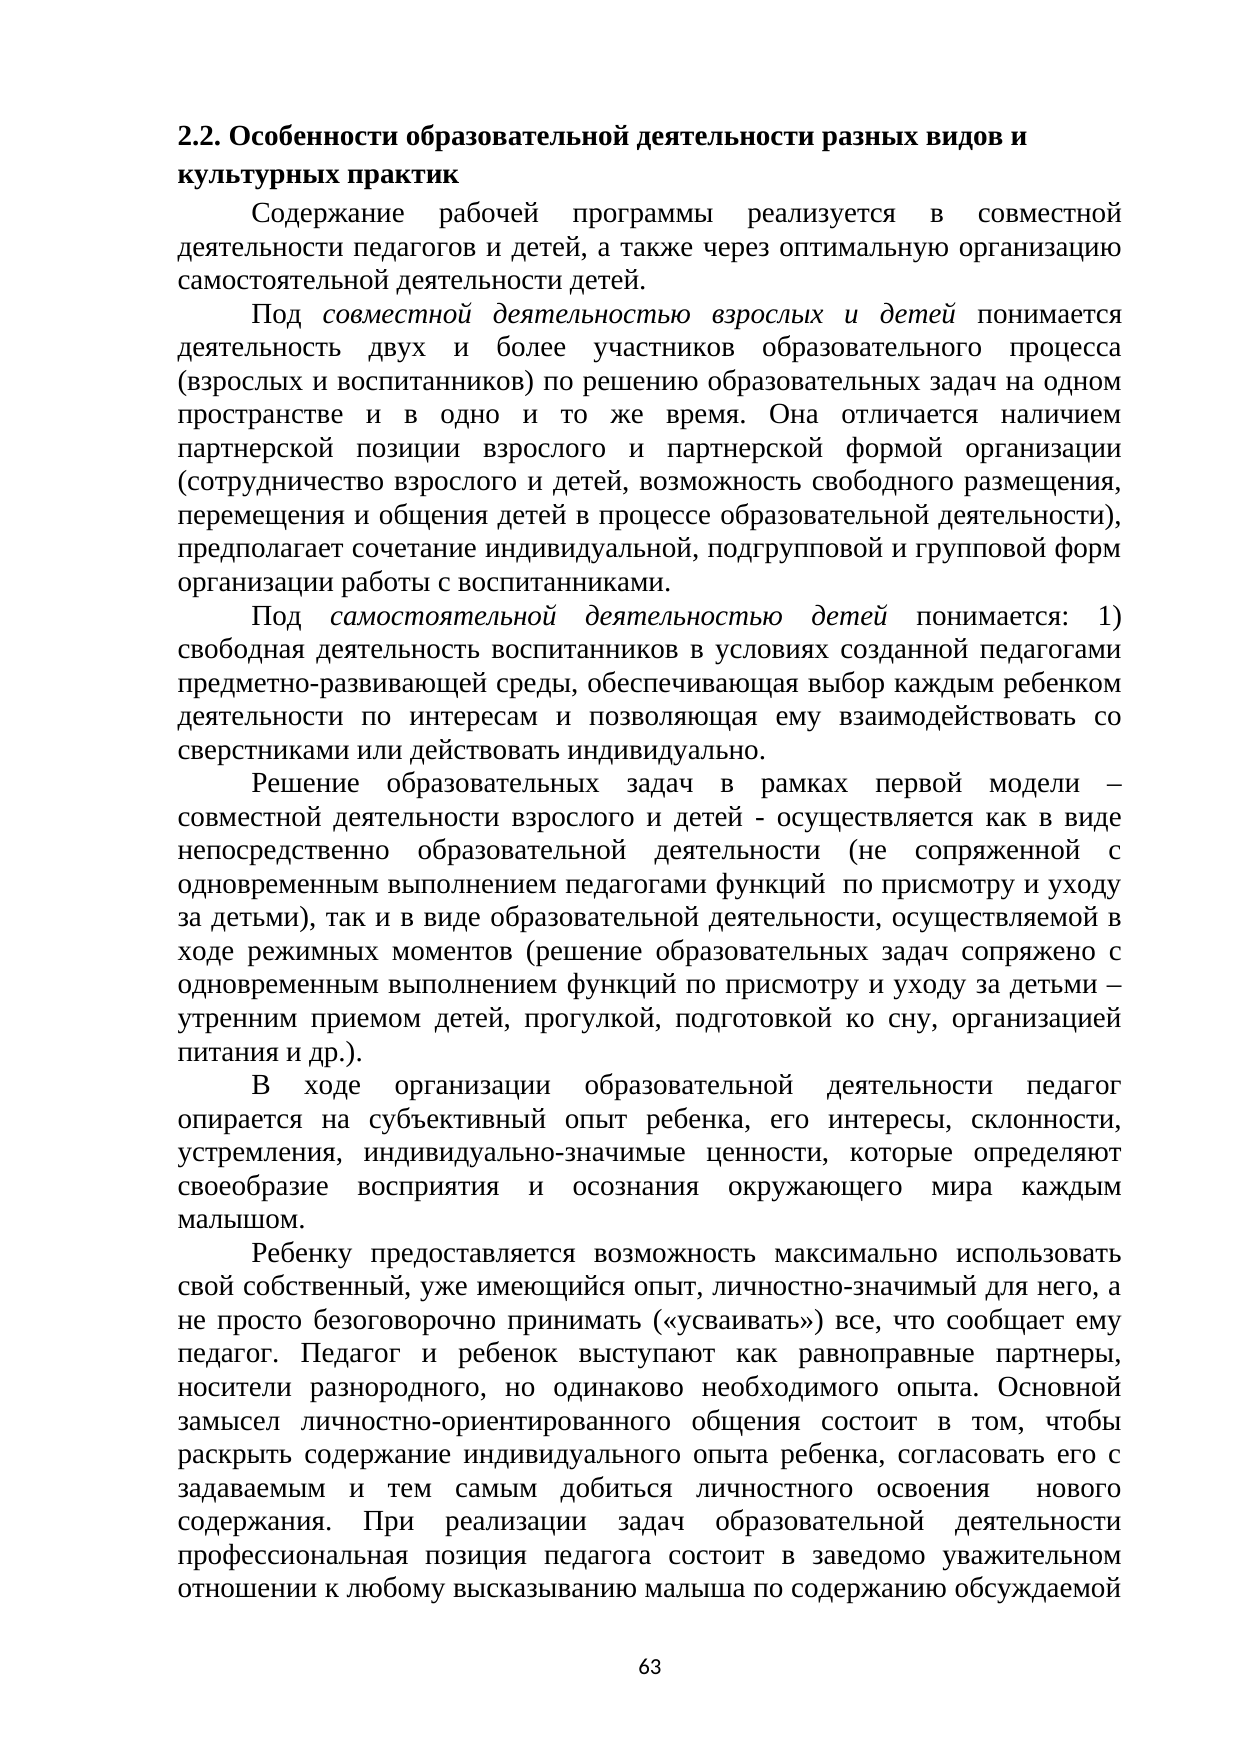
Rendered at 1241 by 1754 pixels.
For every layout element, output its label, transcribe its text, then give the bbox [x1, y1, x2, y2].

subtitle 2.2. Особенности образовательной деятельности разных видов и культурных практик [177, 118, 1122, 190]
text Под самостоятельной деятельностью детей понимается: 1) свободная деятельность воспитанников в условиях созданной педагогами предметно-развивающей среды, обеспечивающая выбор каждым ребенком деятельности по интересам и позволяющая ему взаимодействовать со сверстниками или действовать индивидуально. [177, 598, 1122, 765]
text Решение образовательных задач в рамках первой модели – совместной деятельности взрослого и детей - осуществляется как в виде непосредственно образовательной деятельности (не сопряженной с одновременным выполнением педагогами функций по присмотру и уходу за детьми), так и в виде образовательной деятельности, осуществляемой в ходе режимных моментов (решение образовательных задач сопряжено с одновременным выполнением функций по присмотру и уходу за детьми – утренним приемом детей, прогулкой, подготовкой ко сну, организацией питания и др.). [177, 765, 1122, 1067]
text В ходе организации образовательной деятельности педагог опирается на субъективный опыт ребенка, его интересы, склонности, устремления, индивидуально-значимые ценности, которые определяют своеобразие восприятия и осознания окружающего мира каждым малышом. [177, 1067, 1122, 1235]
text Содержание рабочей программы реализуется в совместной деятельности педагогов и детей, а также через оптимальную организацию самостоятельной деятельности детей. [177, 195, 1122, 296]
text Под совместной деятельностью взрослых и детей понимается деятельность двух и более участников образовательного процесса (взрослых и воспитанников) по решению образовательных задач на одном пространстве и в одно и то же время. Она отличается наличием партнерской позиции взрослого и партнерской формой организации (сотрудничество взрослого и детей, возможность свободного размещения, перемещения и общения детей в процессе образовательной деятельности), предполагает сочетание индивидуальной, подгрупповой и групповой форм организации работы с воспитанниками. [177, 296, 1122, 598]
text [177, 1235, 1122, 1604]
